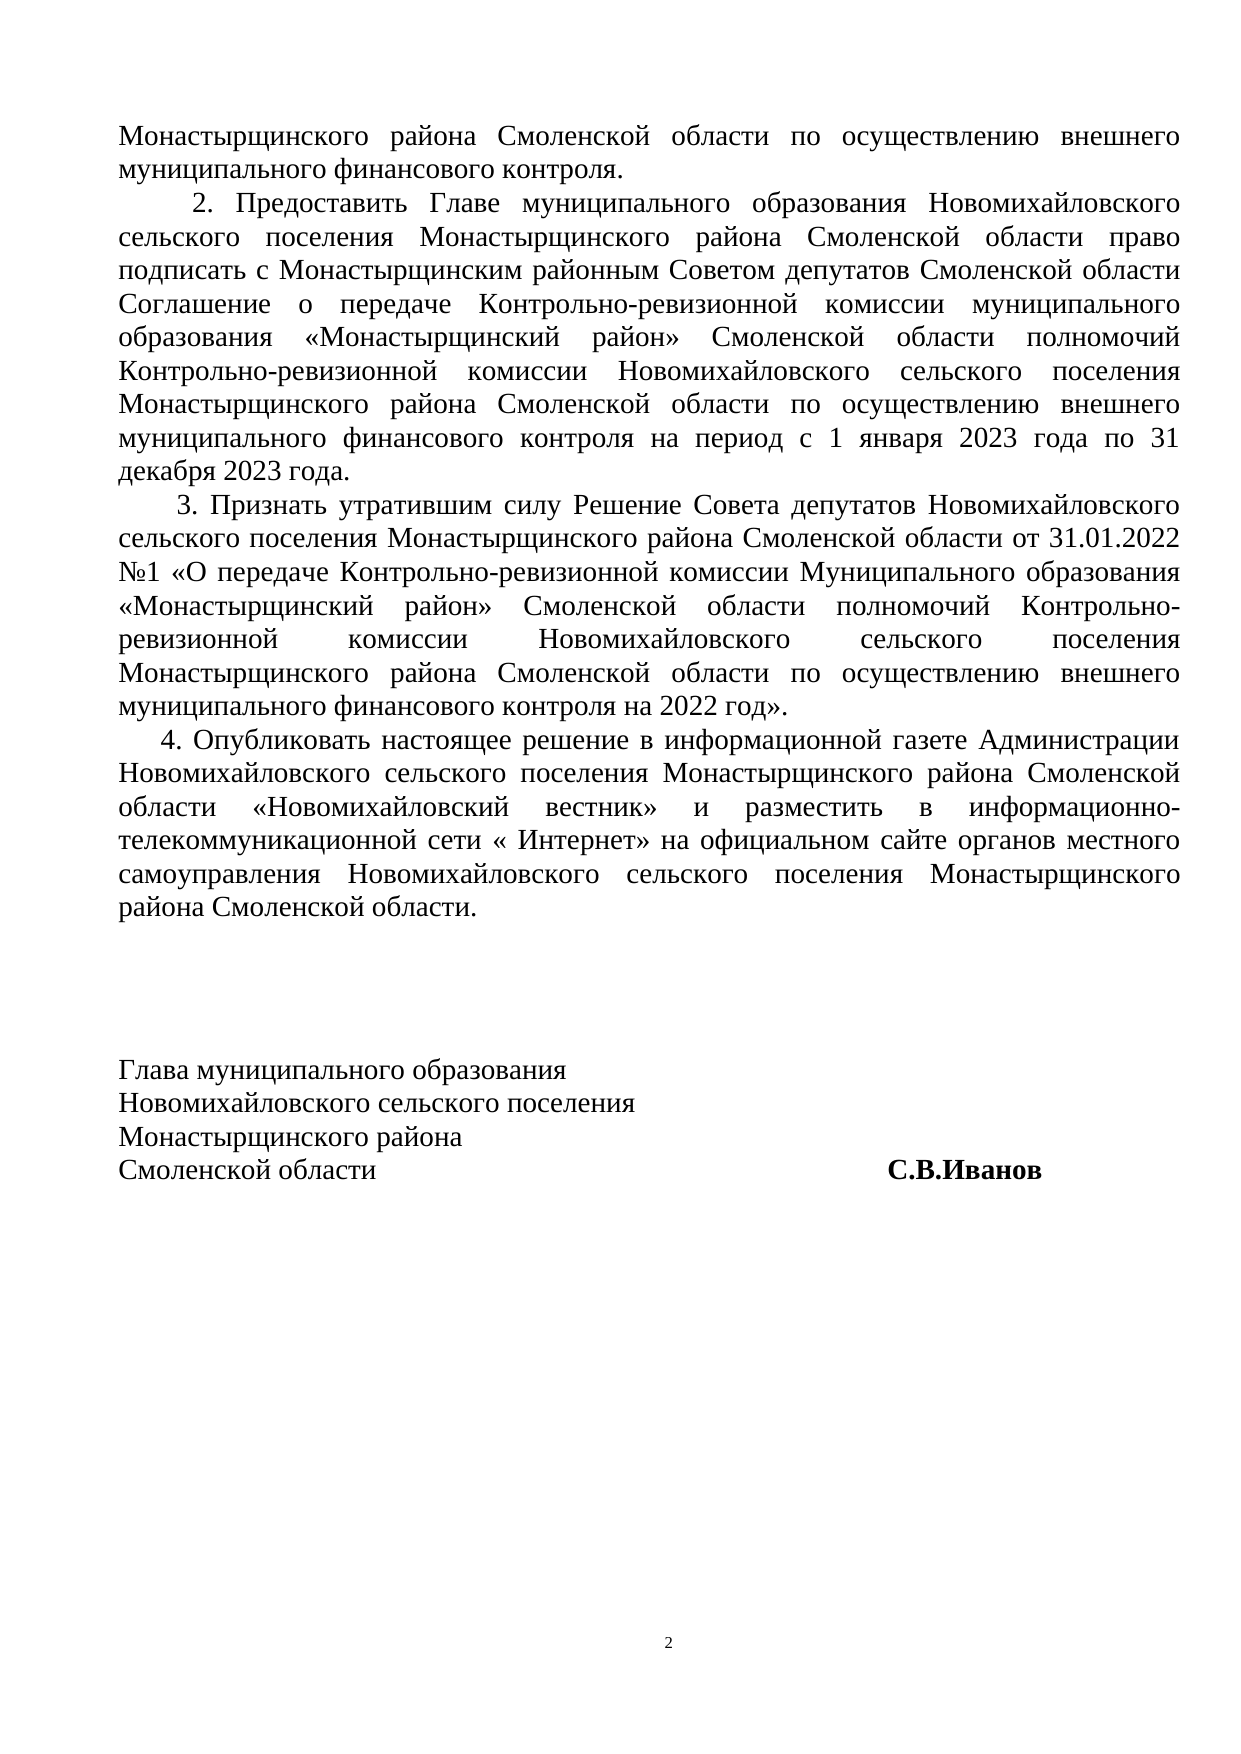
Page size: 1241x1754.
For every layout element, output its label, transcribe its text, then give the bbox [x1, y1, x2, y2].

text 4. Опубликовать настоящее решение в информационной газете Администрации Новомихайловского сельского поселения Монастырщинского района Смоленской области «Новомихайловский вестник» и разместить в информационно-телекоммуникационной сети « Интернет» на официальном сайте органов местного самоуправления Новомихайловского сельского поселения Монастырщинского района Смоленской области. [118, 722, 1181, 923]
text Смоленской области С.В.Иванов [118, 1152, 1181, 1186]
text 3. Признать утратившим силу Решение Совета депутатов Новомихайловского сельского поселения Монастырщинского района Смоленской области от 31.01.2022 №1 «О передаче Контрольно-ревизионной комиссии Муниципального образования «Монастырщинский район» Смоленской области полномочий Контрольно-ревизионной комиссии Новомихайловского сельского поселения Монастырщинского района Смоленской области по осуществлению внешнего муниципального финансового контроля на 2022 год». [118, 487, 1181, 722]
text Глава муниципального образования [118, 1052, 1181, 1085]
text Монастырщинского района [118, 1119, 1181, 1152]
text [118, 118, 1181, 185]
text 2. Предоставить Главе муниципального образования Новомихайловского сельского поселения Монастырщинского района Смоленской области право подписать с Монастырщинским районным Советом депутатов Смоленской области Соглашение о передаче Контрольно-ревизионной комиссии муниципального образования «Монастырщинский район» Смоленской области полномочий Контрольно-ревизионной комиссии Новомихайловского сельского поселения Монастырщинского района Смоленской области по осуществлению внешнего муниципального финансового контроля на период с 1 января 2023 года по 31 декабря 2023 года. [118, 185, 1181, 487]
text Новомихайловского сельского поселения [118, 1085, 1181, 1119]
